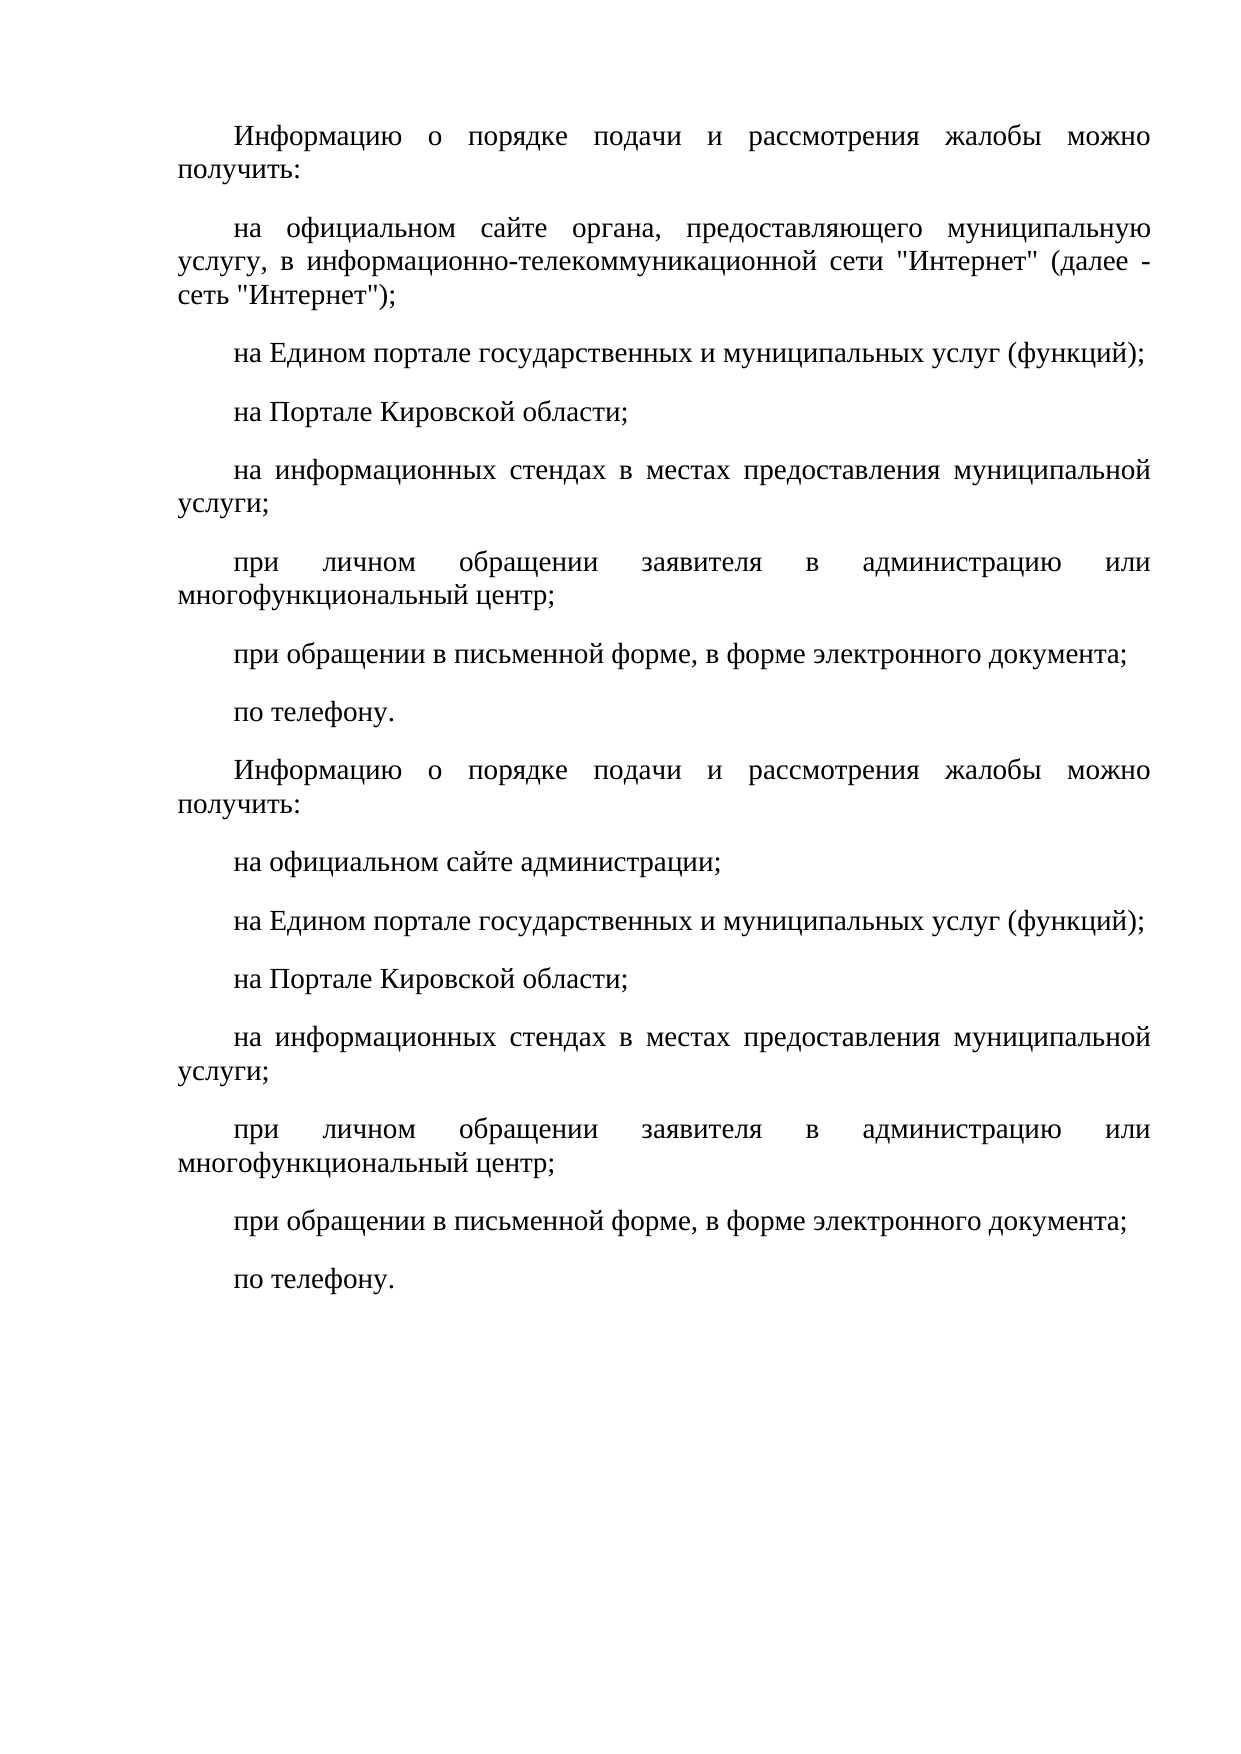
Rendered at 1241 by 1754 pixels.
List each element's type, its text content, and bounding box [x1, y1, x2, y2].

text по телефону. [177, 694, 1152, 728]
text на Портале Кировской области; [177, 961, 1152, 994]
text при личном обращении заявителя в администрацию или многофункциональный центр; [177, 1111, 1152, 1178]
text на официальном сайте администрации; [177, 844, 1152, 878]
text на информационных стендах в местах предоставления муниципальной услуги; [177, 452, 1152, 519]
text при личном обращении заявителя в администрацию или многофункциональный центр; [177, 544, 1152, 611]
text при обращении в письменной форме, в форме электронного документа; [177, 636, 1152, 669]
text на Едином портале государственных и муниципальных услуг (функций); [177, 903, 1152, 936]
text на Едином портале государственных и муниципальных услуг (функций); [177, 335, 1152, 369]
text Информацию о порядке подачи и рассмотрения жалобы можно получить: [177, 118, 1152, 185]
text на Портале Кировской области; [177, 394, 1152, 427]
text на официальном сайте органа, предоставляющего муниципальную услугу, в информационно-телекоммуникационной сети "Интернет" (далее - сеть "Интернет"); [177, 210, 1152, 311]
text Информацию о порядке подачи и рассмотрения жалобы можно получить: [177, 752, 1152, 819]
text на информационных стендах в местах предоставления муниципальной услуги; [177, 1019, 1152, 1086]
text по телефону. [177, 1261, 1152, 1295]
text при обращении в письменной форме, в форме электронного документа; [177, 1203, 1152, 1237]
